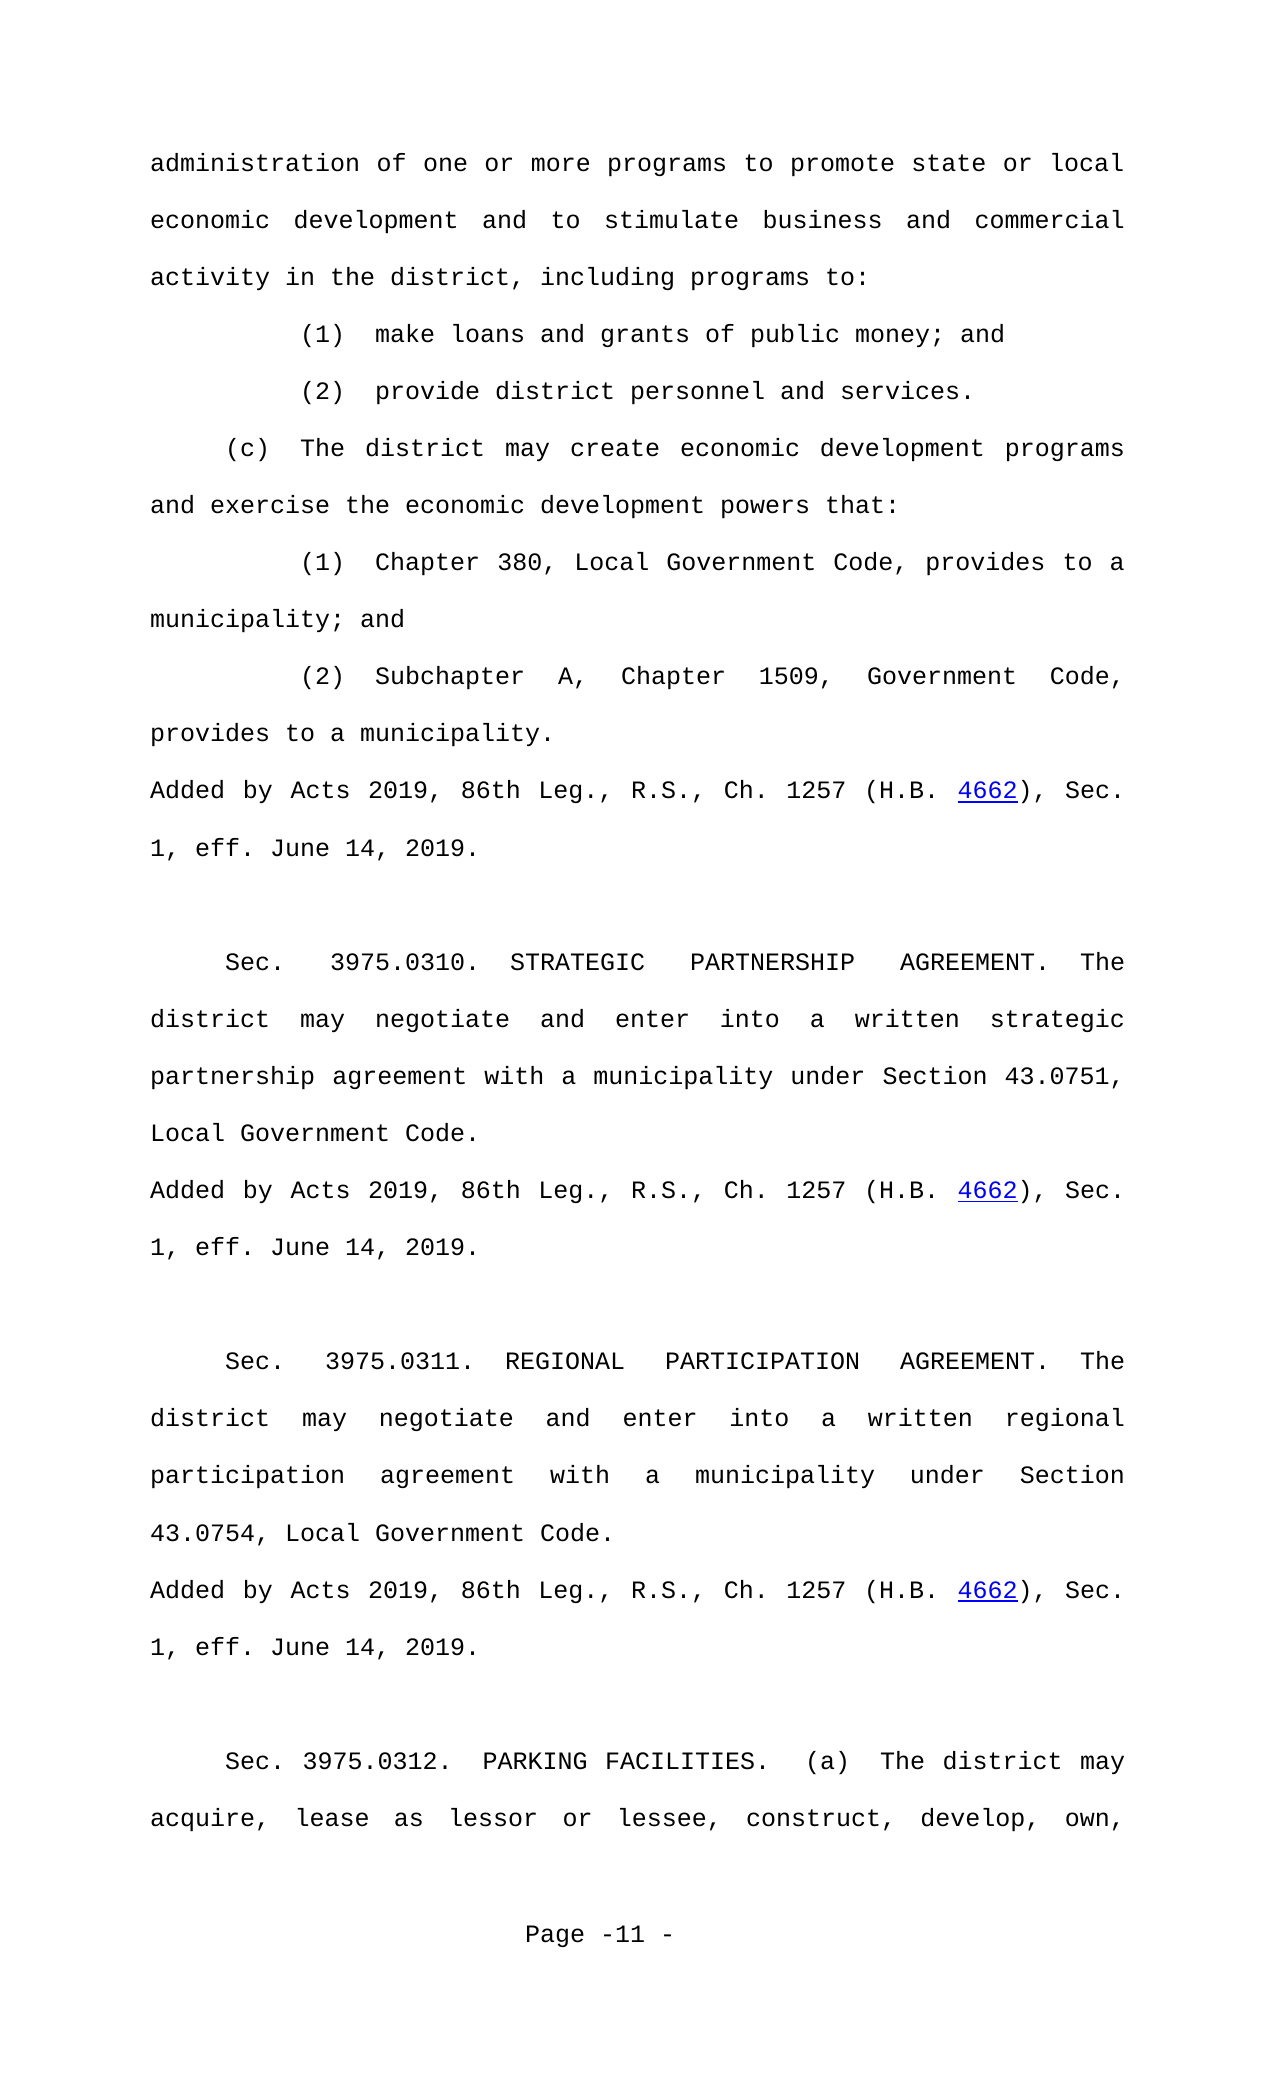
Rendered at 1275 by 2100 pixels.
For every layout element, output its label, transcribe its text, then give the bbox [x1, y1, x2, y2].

text Added by Acts 2019, 86th Leg., R.S., Ch. 1257 (H.B. 4662), Sec. 1, eff. June 14, 2019. [150, 778, 1125, 863]
text Added by Acts 2019, 86th Leg., R.S., Ch. 1257 (H.B. 4662), Sec. 1, eff. June 14, 2019. [150, 1577, 1125, 1663]
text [150, 1748, 1125, 1834]
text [150, 150, 1125, 293]
text (2) provide district personnel and services. [150, 378, 1125, 407]
text (1) Chapter 380, Local Government Code, provides to a municipality; and [150, 549, 1125, 635]
text (2) Subchapter A, Chapter 1509, Government Code, provides to a municipality. [150, 664, 1125, 749]
text Sec. 3975.0310. STRATEGIC PARTNERSHIP AGREEMENT. The district may negotiate and enter into a written strategic partnership agreement with a municipality under Section 43.0751, Local Government Code. [150, 949, 1125, 1149]
text Sec. 3975.0311. REGIONAL PARTICIPATION AGREEMENT. The district may negotiate and enter into a written regional participation agreement with a municipality under Section 43.0754, Local Government Code. [150, 1349, 1125, 1548]
text (1) make loans and grants of public money; and [150, 321, 1125, 350]
text Added by Acts 2019, 86th Leg., R.S., Ch. 1257 (H.B. 4662), Sec. 1, eff. June 14, 2019. [150, 1177, 1125, 1263]
text (c) The district may create economic development programs and exercise the economic development powers that: [150, 435, 1125, 521]
